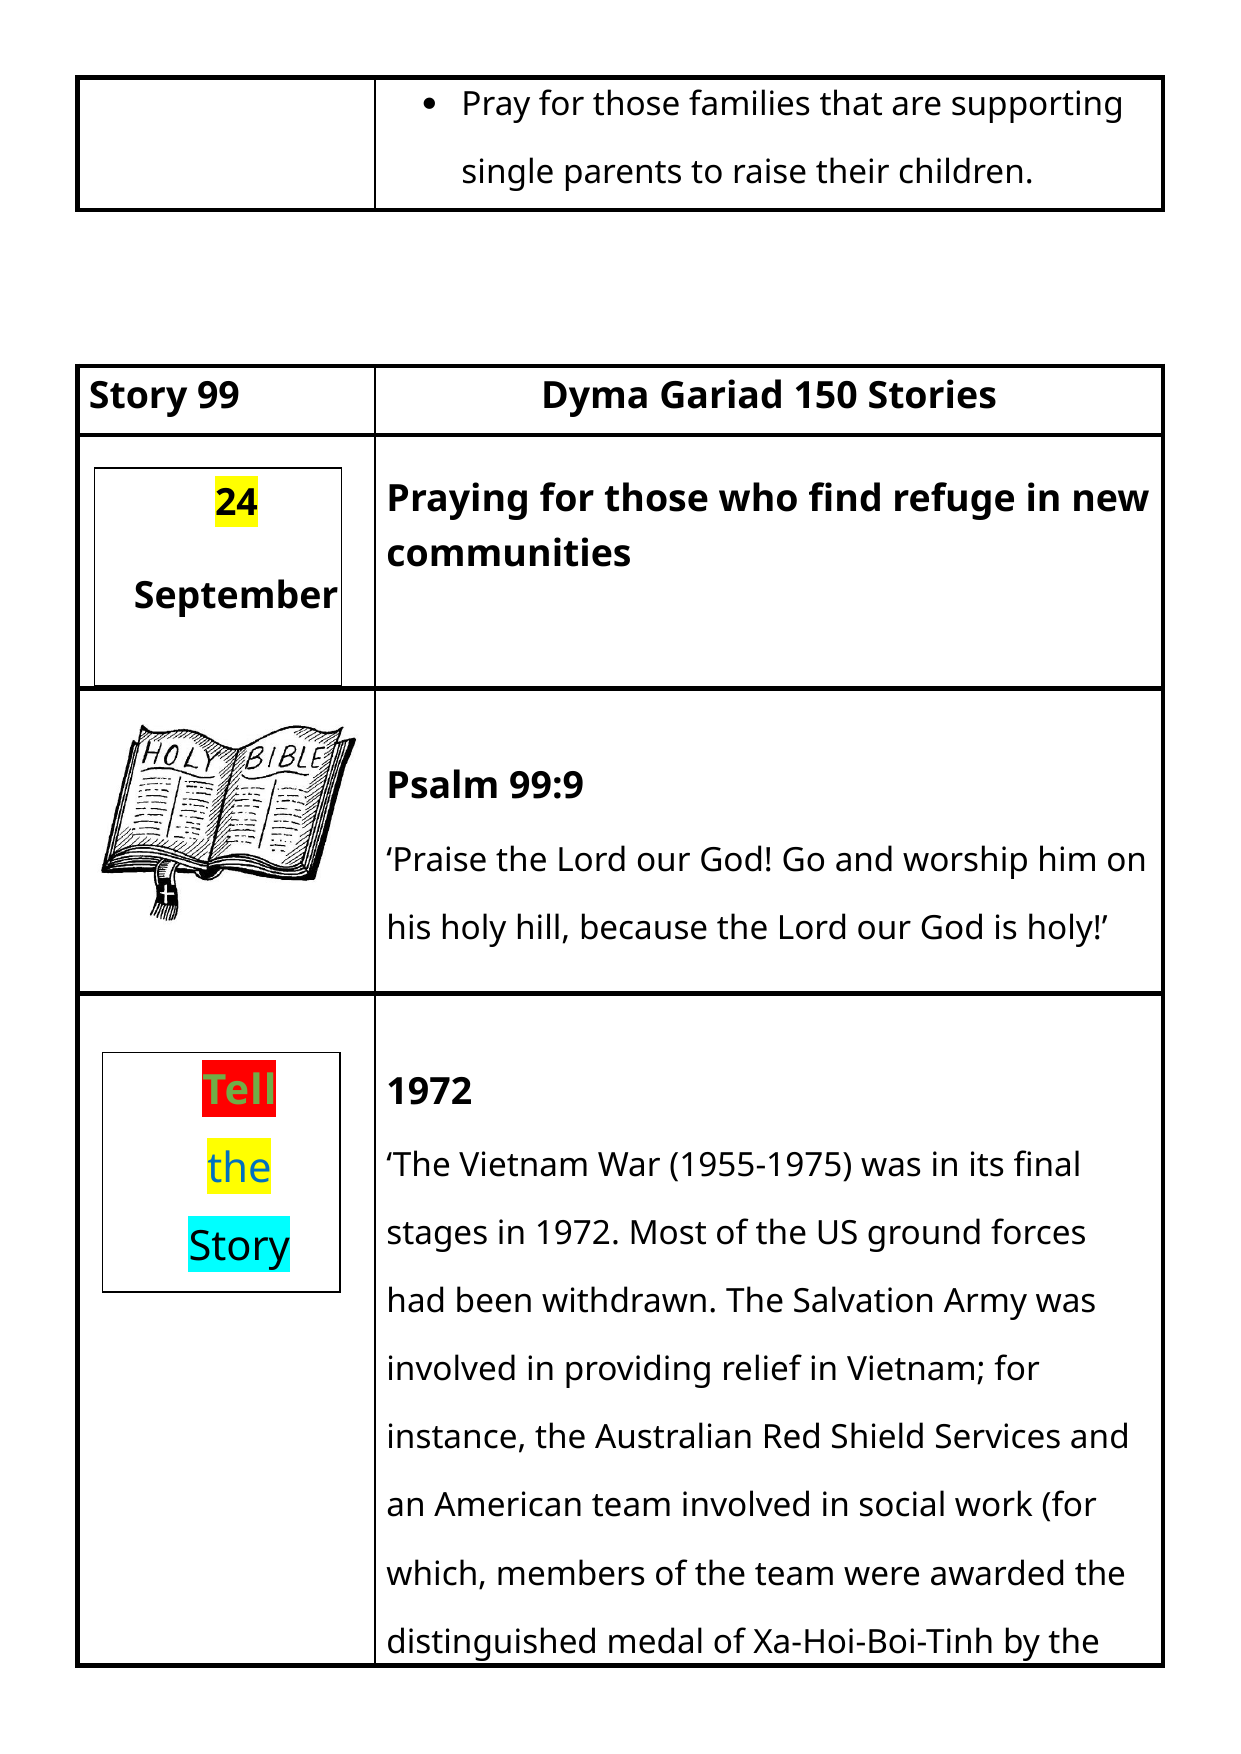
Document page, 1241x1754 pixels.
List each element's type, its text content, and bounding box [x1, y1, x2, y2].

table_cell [376, 996, 1161, 1663]
table_cell [80, 996, 374, 1663]
table_cell [80, 437, 374, 686]
table_cell Praying for those who find refuge in new communities [376, 437, 1161, 686]
table_header Dyma Gariad 150 Stories [376, 368, 1161, 433]
table_header Story 99 [80, 368, 374, 433]
table_cell Psalm 99:9 ‘Praise the Lord our God! Go and worship him on his holy hill, because the Lord our God is holy!’ [376, 691, 1161, 991]
picture [88, 715, 364, 933]
table_cell [80, 80, 374, 207]
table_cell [376, 80, 1161, 207]
table_cell [80, 691, 374, 991]
